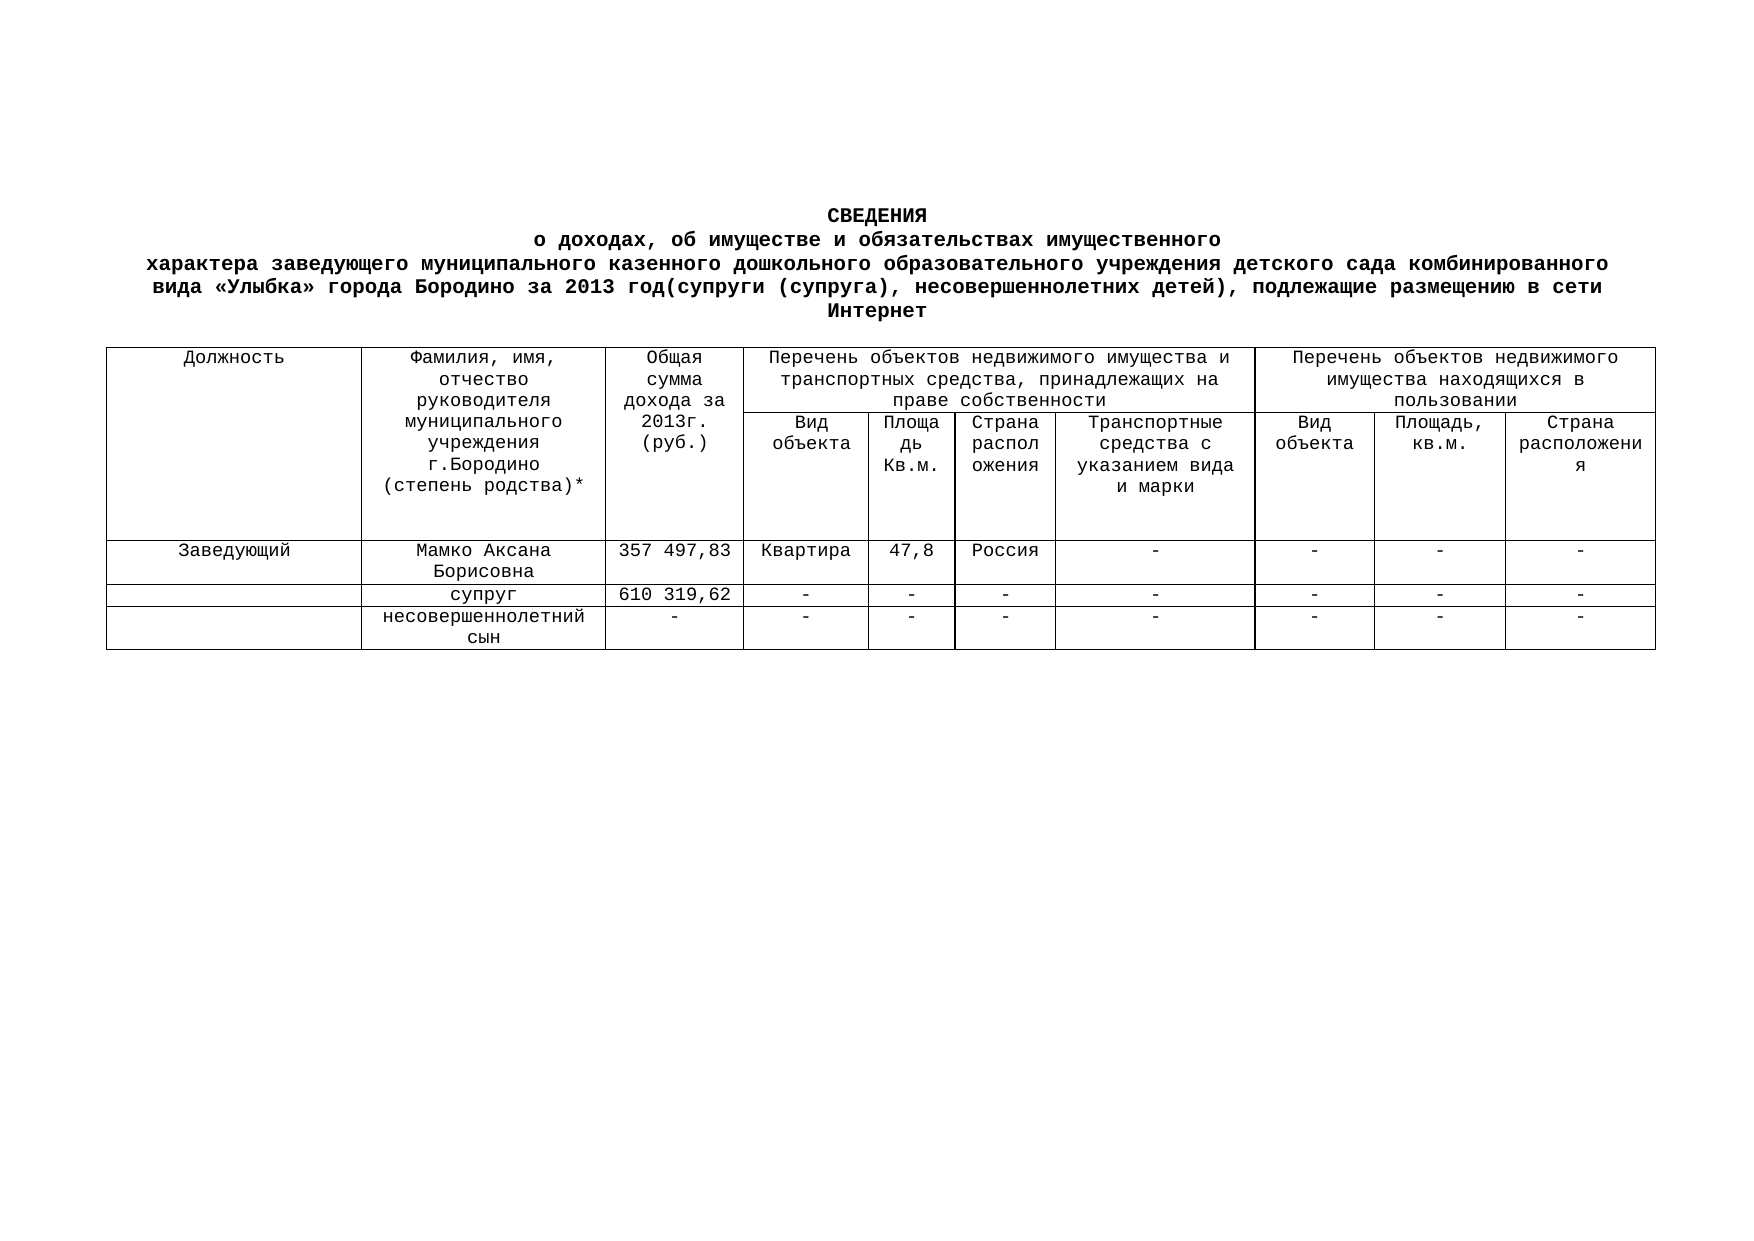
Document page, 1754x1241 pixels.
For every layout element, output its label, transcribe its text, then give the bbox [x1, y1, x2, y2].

table_cell - [744, 607, 868, 649]
table_cell Площадь, кв.м. [1375, 413, 1505, 540]
table_cell Россия [956, 541, 1055, 583]
table_header Фамилия, имя, отчество руководителя муниципального учреждения г.Бородино (степень родства)* [362, 348, 605, 540]
table_cell - [1256, 585, 1374, 606]
table_cell - [1256, 541, 1374, 583]
table_cell Страна расположения [1506, 413, 1655, 540]
table_header Общая сумма дохода за 2013г. (руб.) [606, 348, 743, 540]
table_cell - [1506, 541, 1655, 583]
table_cell супруг [362, 585, 605, 606]
table_cell [107, 585, 361, 606]
table_cell - [1375, 541, 1505, 583]
table_cell - [869, 585, 954, 606]
table_cell Страна расположения [956, 413, 1055, 540]
table_cell - [1375, 607, 1505, 649]
table_cell Заведующий [107, 541, 361, 583]
text характера заведующего муниципального казенного дошкольного образовательного учреждения детского сада комбинированного вида «Улыбка» города Бородино за 2013 год(супруги (супруга), несовершеннолетних детей), подлежащие размещению в сети Интернет [118, 252, 1636, 323]
table_cell - [606, 607, 743, 649]
table_cell - [956, 607, 1055, 649]
table_cell - [744, 585, 868, 606]
table_cell Вид объекта [1256, 413, 1374, 540]
table_cell Мамко Аксана Борисовна [362, 541, 605, 583]
table_cell - [1506, 585, 1655, 606]
table_cell - [1056, 607, 1254, 649]
text СВЕДЕНИЯ [118, 205, 1636, 229]
table_header Должность [107, 348, 361, 540]
table_cell Квартира [744, 541, 868, 583]
table_cell - [1375, 585, 1505, 606]
table_cell - [1256, 607, 1374, 649]
table_cell 357 497,83 [606, 541, 743, 583]
table_cell Площадь Кв.м. [869, 413, 954, 540]
table_cell 610 319,62 [606, 585, 743, 606]
table_cell - [869, 607, 954, 649]
table_cell - [956, 585, 1055, 606]
table_cell Вид объекта [744, 413, 868, 540]
table_cell [107, 607, 361, 649]
text о доходах, об имуществе и обязательствах имущественного [118, 229, 1636, 252]
table_cell несовершеннолетний сын [362, 607, 605, 649]
table_header Перечень объектов недвижимого имущества находящихся в пользовании [1256, 348, 1655, 412]
table_cell - [1056, 541, 1254, 583]
table_cell Транспортные средства с указанием вида и марки [1056, 413, 1254, 540]
table_cell - [1056, 585, 1254, 606]
table_cell 47,8 [869, 541, 954, 583]
table_header Перечень объектов недвижимого имущества и транспортных средства, принадлежащих на праве собственности [744, 348, 1254, 412]
table_cell - [1506, 607, 1655, 649]
